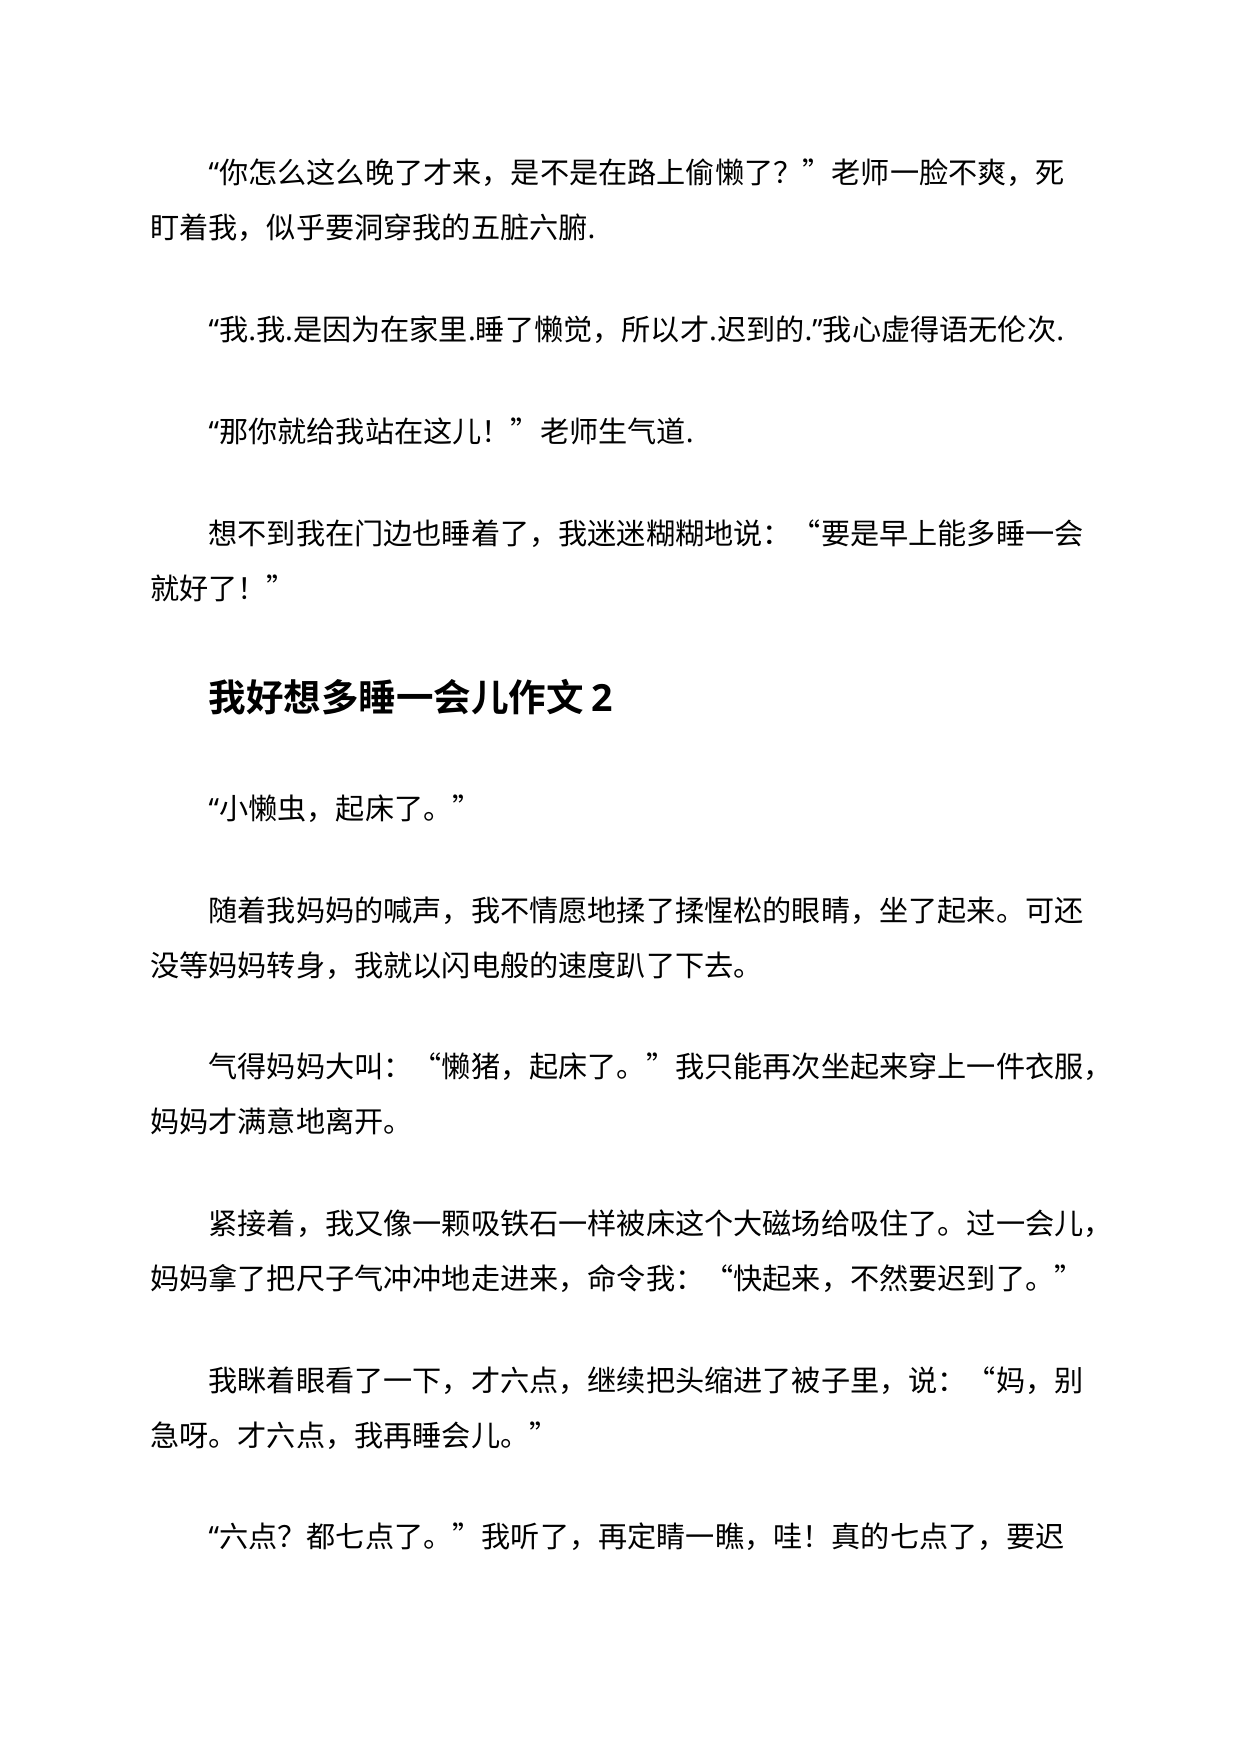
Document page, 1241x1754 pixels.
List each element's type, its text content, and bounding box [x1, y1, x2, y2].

text “你怎么这么晚了才来，是不是在路上偷懒了？”老师一脸不爽，死盯着我，似乎要洞穿我的五脏六腑. [150, 150, 1090, 247]
text “我.我.是因为在家里.睡了懒觉，所以才.迟到的.”我心虚得语无伦次. [150, 307, 1090, 349]
text 我眯着眼看了一下，才六点，继续把头缩进了被子里，说：“妈，别急呀。才六点，我再睡会儿。” [150, 1357, 1090, 1454]
text 我好想多睡一会儿作文2 [150, 668, 1090, 722]
text “小懒虫，起床了。” [150, 785, 1090, 828]
text 气得妈妈大叫：“懒猪，起床了。”我只能再次坐起来穿上一件衣服，妈妈才满意地离开。 [150, 1044, 1090, 1141]
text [150, 1514, 1090, 1556]
text 紧接着，我又像一颗吸铁石一样被床这个大磁场给吸住了。过一会儿，妈妈拿了把尺子气冲冲地走进来，命令我：“快起来，不然要迟到了。” [150, 1201, 1090, 1298]
text “那你就给我站在这儿！”老师生气道. [150, 409, 1090, 451]
text 想不到我在门边也睡着了，我迷迷糊糊地说：“要是早上能多睡一会就好了！” [150, 511, 1090, 608]
text 随着我妈妈的喊声，我不情愿地揉了揉惺松的眼睛，坐了起来。可还没等妈妈转身，我就以闪电般的速度趴了下去。 [150, 887, 1090, 984]
